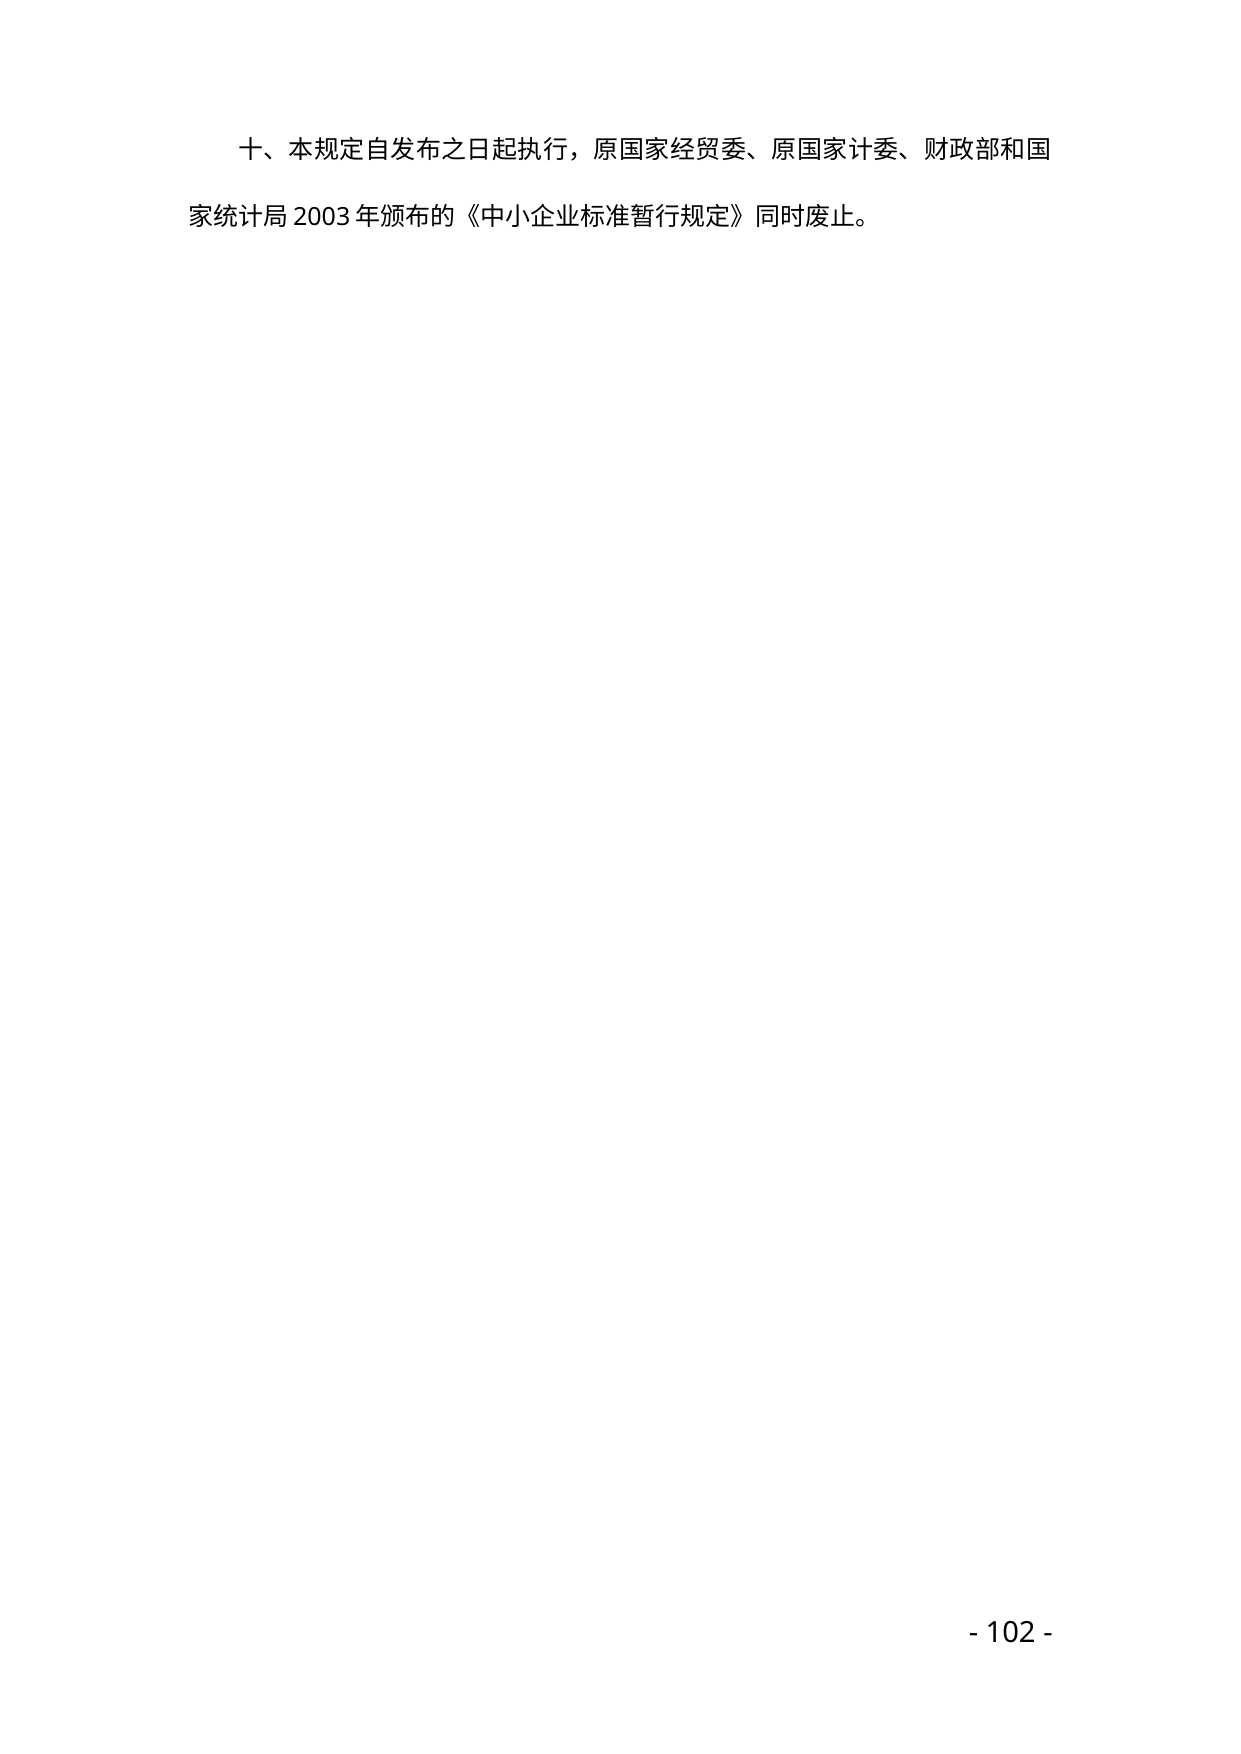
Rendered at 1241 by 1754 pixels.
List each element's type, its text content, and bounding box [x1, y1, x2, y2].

text 十、本规定自发布之日起执行，原国家经贸委、原国家计委、财政部和国家统计局2003年颁布的《中小企业标准暂行规定》同时废止。 [188, 115, 1052, 248]
